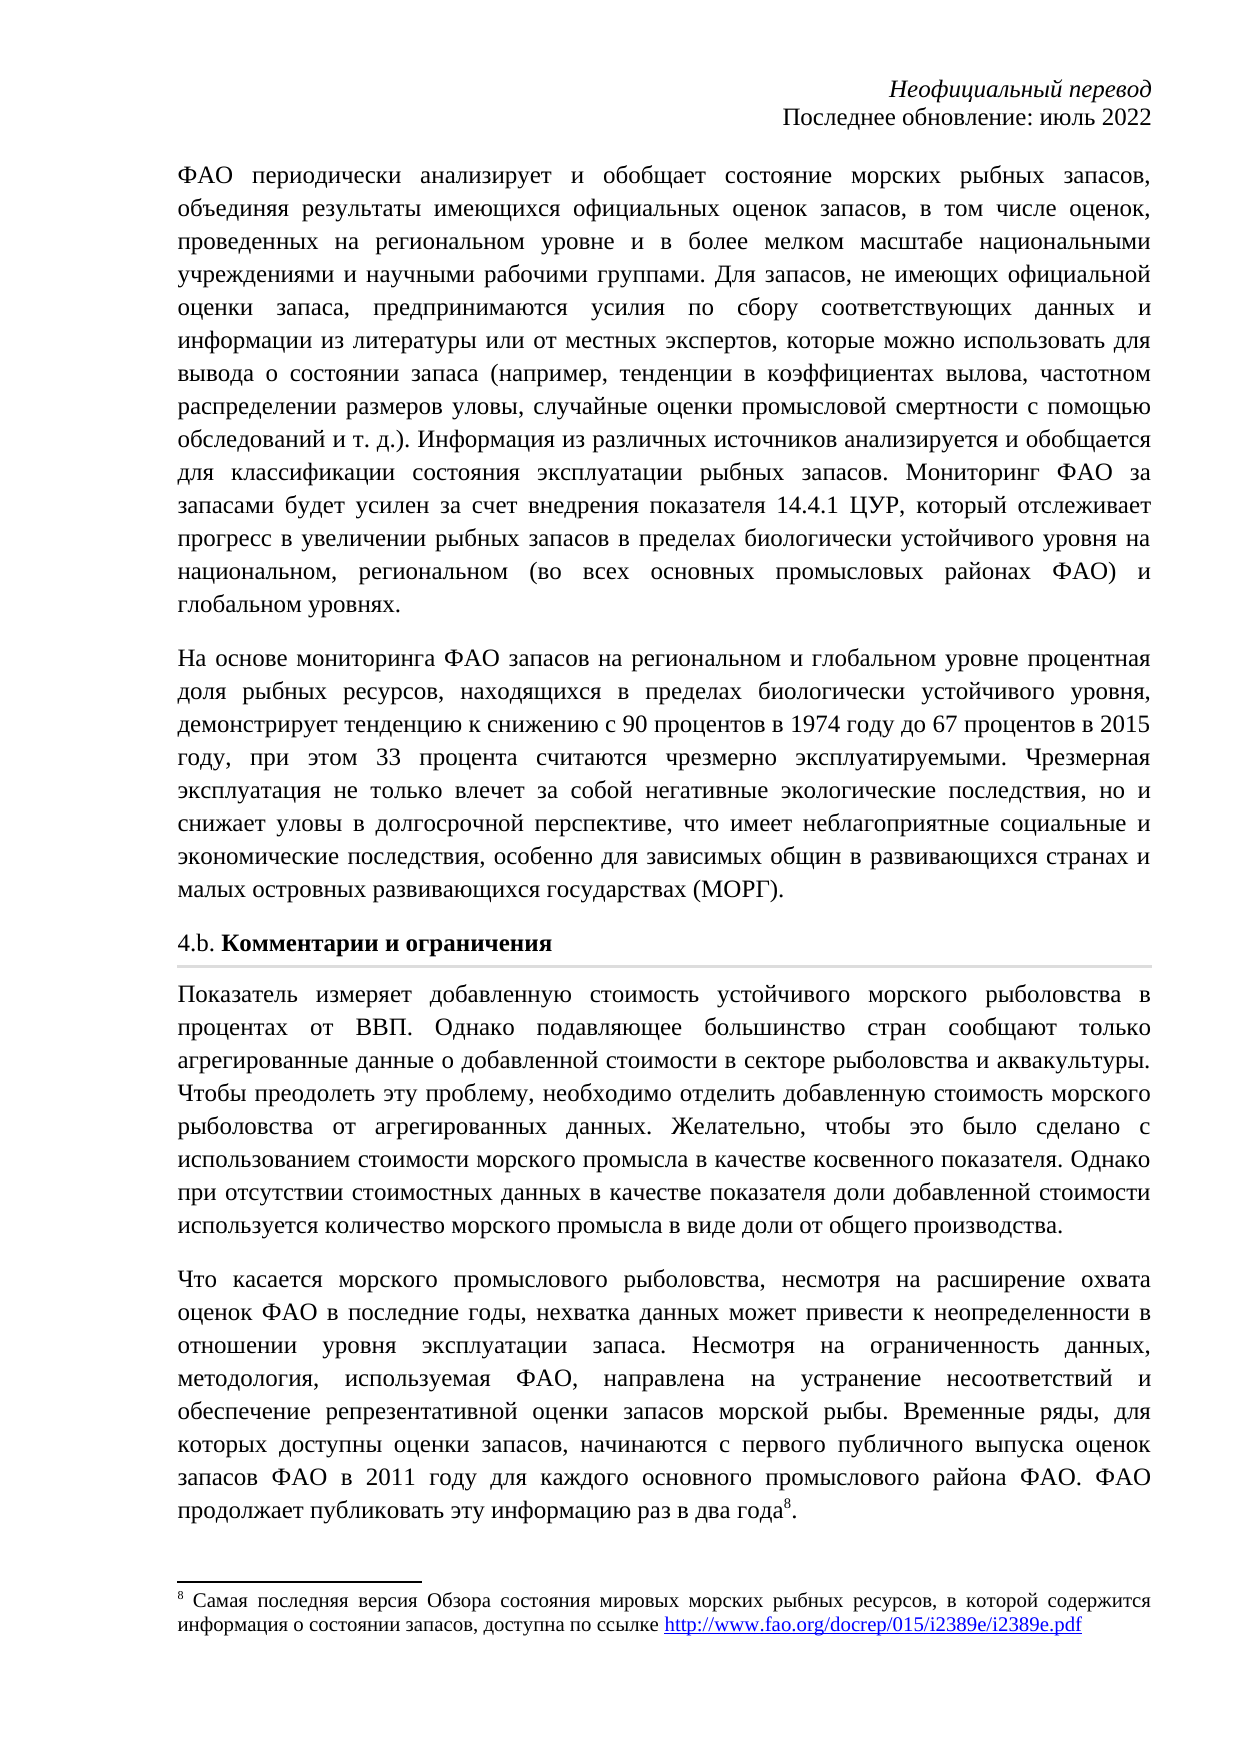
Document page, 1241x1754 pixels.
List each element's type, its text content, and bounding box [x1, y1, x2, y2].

text Показатель измеряет добавленную стоимость устойчивого морского рыболовства в процентах от ВВП. Однако подавляющее большинство стран сообщают только агрегированные данные о добавленной стоимости в секторе рыболовства и аквакультуры. Чтобы преодолеть эту проблему, необходимо отделить добавленную стоимость морского рыболовства от агрегированных данных. Желательно, чтобы это было сделано с использованием стоимости морского промысла в качестве косвенного показателя. Однако при отсутствии стоимостных данных в качестве показателя доли добавленной стоимости используется количество морского промысла в виде доли от общего производства. [177, 979, 1152, 1239]
text ФАО периодически анализирует и обобщает состояние морских рыбных запасов, объединяя результаты имеющихся официальных оценок запасов, в том числе оценок, проведенных на региональном уровне и в более мелком масштабе национальными учреждениями и научными рабочими группами. Для запасов, не имеющих официальной оценки запаса, предпринимаются усилия по сбору соответствующих данных и информации из литературы или от местных экспертов, которые можно использовать для вывода о состоянии запаса (например, тенденции в коэффициентах вылова, частотном распределении размеров уловы, случайные оценки промысловой смертности с помощью обследований и т. д.). Информация из различных источников анализируется и обобщается для классификации состояния эксплуатации рыбных запасов. Мониторинг ФАО за запасами будет усилен за счет внедрения показателя 14.4.1 ЦУР, который отслеживает прогресс в увеличении рыбных запасов в пределах биологически устойчивого уровня на национальном, региональном (во всех основных промысловых районах ФАО) и глобальном уровнях. [177, 160, 1152, 618]
text На основе мониторинга ФАО запасов на региональном и глобальном уровне процентная доля рыбных ресурсов, находящихся в пределах биологически устойчивого уровня, демонстрирует тенденцию к снижению с 90 процентов в 1974 году до 67 процентов в 2015 году, при этом 33 процента считаются чрезмерно эксплуатируемыми. Чрезмерная эксплуатация не только влечет за собой негативные экологические последствия, но и снижает уловы в долгосрочной перспективе, что имеет неблагоприятные социальные и экономические последствия, особенно для зависимых общин в развивающихся странах и малых островных развивающихся государствах (МОРГ). [177, 643, 1152, 903]
text 4.b. Комментарии и ограничения [177, 928, 1152, 965]
text Что касается морского промыслового рыболовства, несмотря на расширение охвата оценок ФАО в последние годы, нехватка данных может привести к неопределенности в отношении уровня эксплуатации запаса. Несмотря на ограниченность данных, методология, используемая ФАО, направлена ​​на устранение несоответствий и обеспечение репрезентативной оценки запасов морской рыбы. Временные ряды, для которых доступны оценки запасов, начинаются с первого публичного выпуска оценок запасов ФАО в 2011 году для каждого основного промыслового района ФАО. ФАО продолжает публиковать эту информацию раз в два года. [177, 1264, 1152, 1524]
